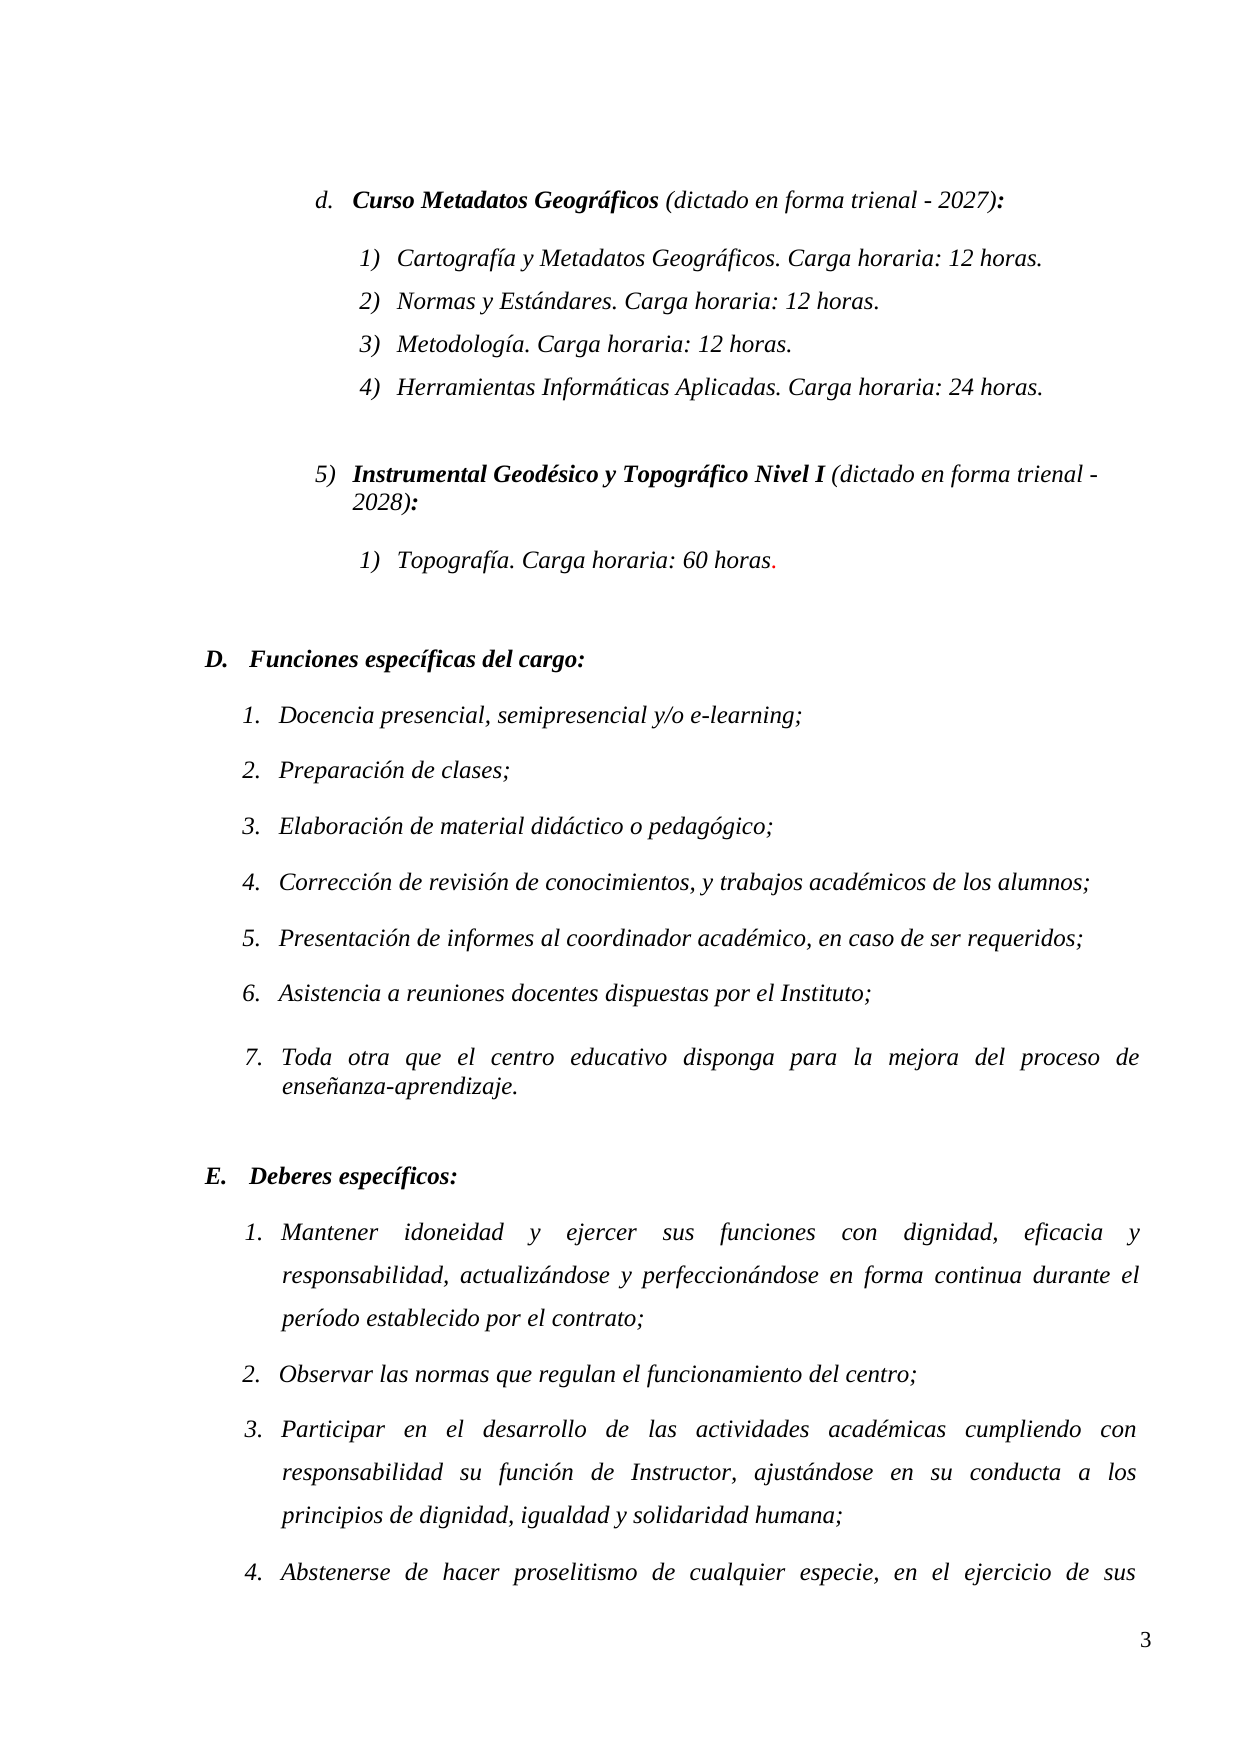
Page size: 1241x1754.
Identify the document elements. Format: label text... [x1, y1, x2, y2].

list Asistencia a reuniones docentes dispuestas por el Instituto; [242, 978, 1151, 1007]
subtitle Deberes específicos: [204, 1161, 1151, 1190]
list Corrección de revisión de conocimientos, y trabajos académicos de los alumnos; [242, 867, 1151, 896]
list Observar las normas que regulan el funcionamiento del centro; [242, 1359, 1151, 1387]
list Metodología. Carga horaria: 12 horas. [359, 329, 1151, 358]
list Mantener idoneidad y ejercer sus funciones con dignidad, eficacia y responsabilidad, actualizándose y perfeccionándose en forma continua durante el período establecido por el contrato; [244, 1217, 1140, 1332]
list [244, 1557, 1139, 1586]
list Curso Metadatos Geográficos (dictado en forma trienal - 2027): [315, 185, 1151, 214]
list Preparación de clases; [242, 755, 1151, 784]
list Elaboración de material didáctico o pedagógico; [242, 811, 1151, 840]
list Toda otra que el centro educativo disponga para la mejora del proceso de enseñanza-aprendizaje. [244, 1042, 1140, 1099]
list Docencia presencial, semipresencial y/o e-learning; [242, 700, 1151, 728]
list Presentación de informes al coordinador académico, en caso de ser requeridos; [242, 923, 1151, 951]
list Topografía. Carga horaria: 60 horas. [359, 545, 1151, 574]
list Normas y Estándares. Carga horaria: 12 horas. [359, 286, 1151, 314]
list Instrumental Geodésico y Topográfico Nivel I (dictado en forma trienal - 2028): [315, 459, 1151, 516]
list Participar en el desarrollo de las actividades académicas cumpliendo con responsabilidad su función de Instructor, ajustándose en su conducta a los principios de dignidad, igualdad y solidaridad humana; [244, 1414, 1140, 1529]
list Herramientas Informáticas Aplicadas. Carga horaria: 24 horas. [359, 372, 1151, 401]
list Funciones específicas del cargo: [204, 644, 1140, 673]
list Cartografía y Metadatos Geográficos. Carga horaria: 12 horas. [359, 243, 1151, 271]
